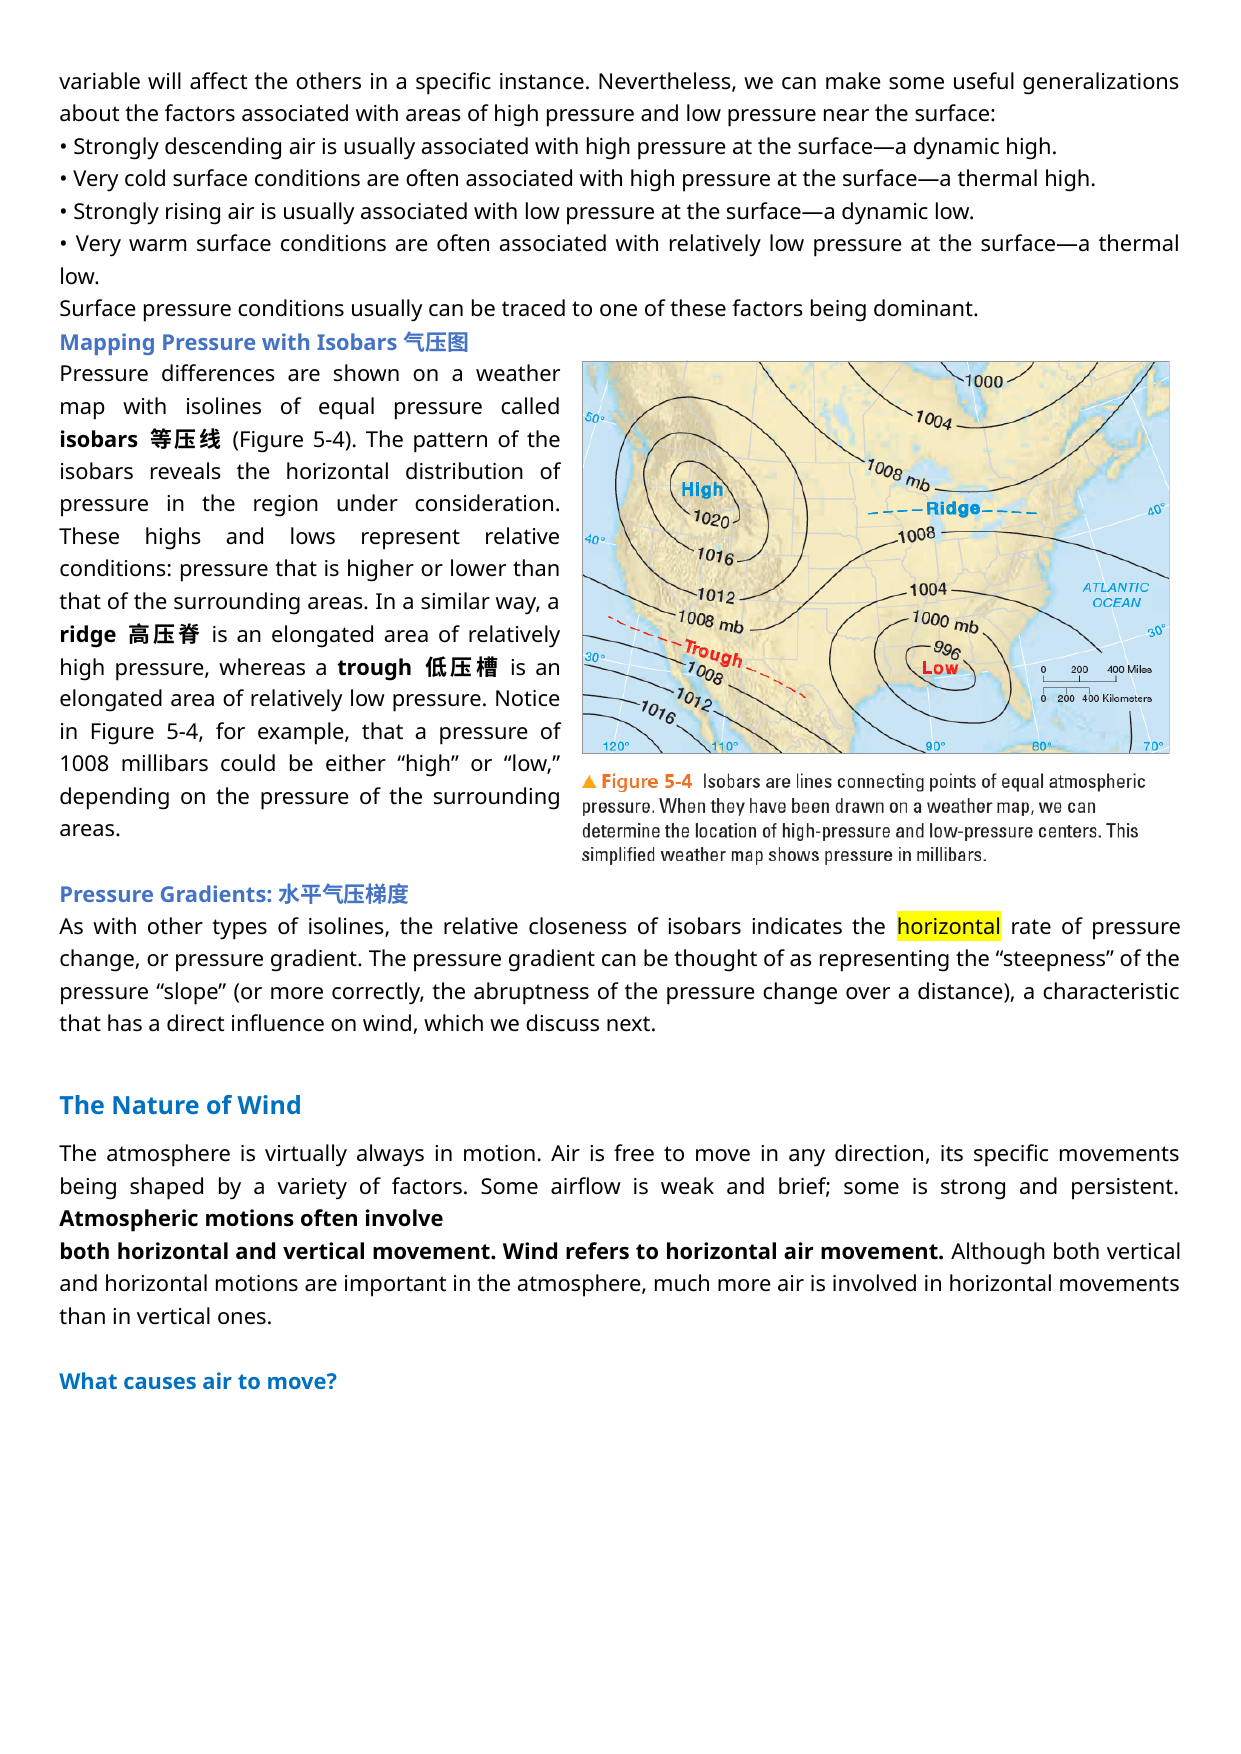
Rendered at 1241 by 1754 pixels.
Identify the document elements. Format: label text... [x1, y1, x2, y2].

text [59, 64, 1181, 129]
text • Very warm surface conditions are often associated with relatively low pressure at the surface—a thermal low. [59, 227, 1181, 292]
text Pressure Gradients: 水平气压梯度 [59, 877, 1181, 909]
text • Strongly descending air is usually associated with high pressure at the surface—a dynamic high. [59, 129, 1181, 162]
text • Very cold surface conditions are often associated with high pressure at the surface—a thermal high. [59, 162, 1181, 194]
text • Strongly rising air is usually associated with low pressure at the surface—a dynamic low. [59, 194, 1181, 227]
text both horizontal and vertical movement. Wind refers to horizontal air movement. Although both vertical and horizontal motions are important in the atmosphere, much more air is involved in horizontal movements than in vertical ones. [59, 1234, 1181, 1332]
picture [579, 359, 1170, 866]
text The atmosphere is virtually always in motion. Air is free to move in any direction, its specific movements being shaped by a variety of factors. Some airflow is weak and brief; some is strong and persistent. Atmospheric motions often involve [59, 1137, 1181, 1234]
text Surface pressure conditions usually can be traced to one of these factors being dominant. [59, 292, 1181, 324]
text Mapping Pressure with Isobars 气压图 [59, 324, 1181, 357]
text What causes air to move? [59, 1364, 1181, 1397]
text The Nature of Wind [59, 1072, 1181, 1137]
text As with other types of isolines, the relative closeness of isobars indicates the horizontal rate of pressure change, or pressure gradient. The pressure gradient can be thought of as representing the “steepness” of the pressure “slope” (or more correctly, the abruptness of the pressure change over a distance), a characteristic that has a direct influence on wind, which we discuss next. [59, 909, 1181, 1039]
